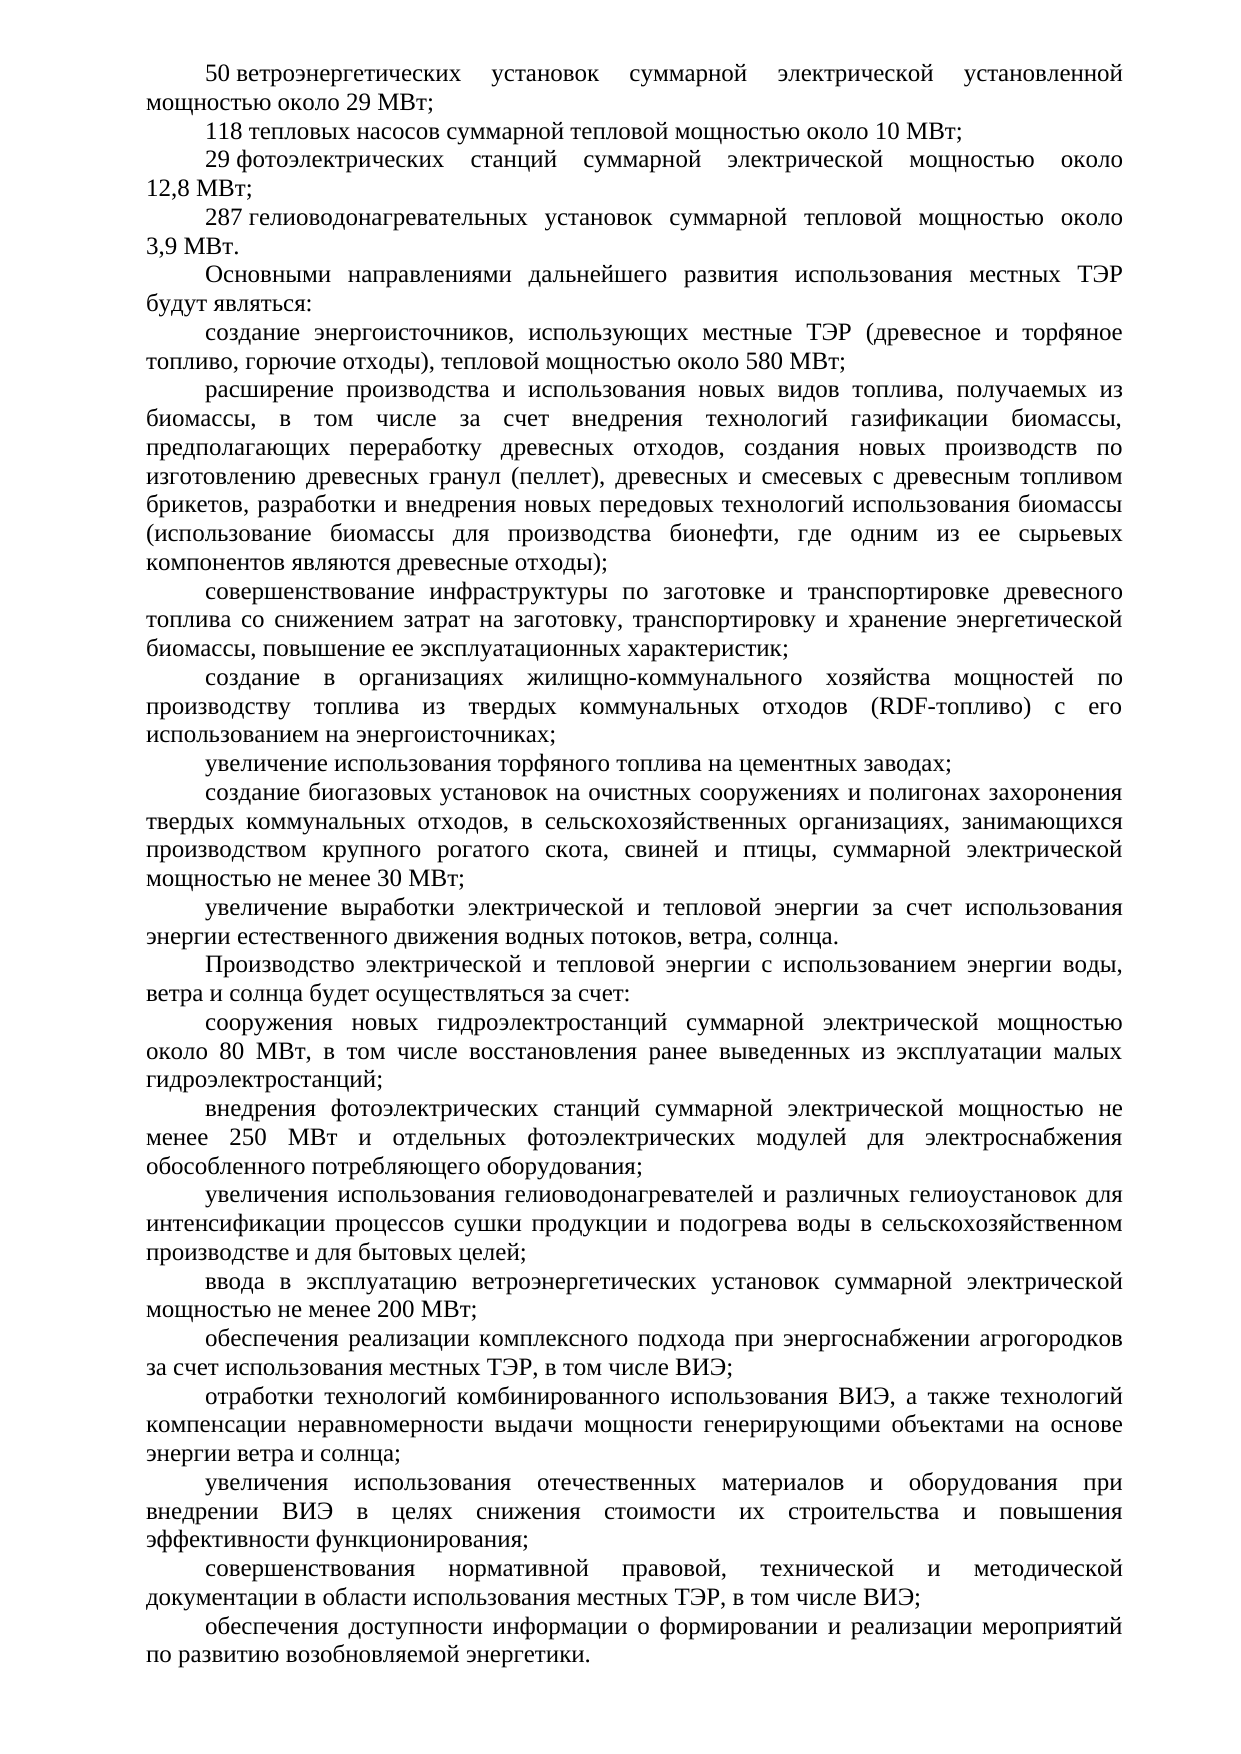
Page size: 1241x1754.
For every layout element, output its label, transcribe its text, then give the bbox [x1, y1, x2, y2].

text сооружения новых гидроэлектростанций суммарной электрической мощностью около 80 МВт, в том числе восстановления ранее выведенных из эксплуатации малых гидроэлектростанций; [146, 1007, 1123, 1093]
text увеличения использования гелиоводонагревателей и различных гелиоустановок для интенсификации процессов сушки продукции и подогрева воды в сельскохозяйственном производстве и для бытовых целей; [146, 1179, 1123, 1266]
text совершенствования нормативной правовой, технической и методической документации в области использования местных ТЭР, в том числе ВИЭ; [146, 1553, 1123, 1611]
text Производство электрической и тепловой энергии с использованием энергии воды, ветра и солнца будет осуществляться за счет: [146, 949, 1123, 1007]
text совершенствование инфраструктуры по заготовке и транспортировке древесного топлива со снижением затрат на заготовку, транспортировку и хранение энергетической биомассы, повышение ее эксплуатационных характеристик; [146, 576, 1123, 662]
text расширение производства и использования новых видов топлива, получаемых из биомассы, в том числе за счет внедрения технологий газификации биомассы, предполагающих переработку древесных отходов, создания новых производств по изготовлению древесных гранул (пеллет), древесных и смесевых с древесным топливом брикетов, разработки и внедрения новых передовых технологий использования биомассы (использование биомассы для производства бионефти, где одним из ее сырьевых компонентов являются древесные отходы); [146, 374, 1123, 576]
text внедрения фотоэлектрических станций суммарной электрической мощностью не менее 250 МВт и отдельных фотоэлектрических модулей для электроснабжения обособленного потребляющего оборудования; [146, 1093, 1123, 1179]
text Основными направлениями дальнейшего развития использования местных ТЭР будут являться: [146, 259, 1123, 317]
text обеспечения реализации комплексного подхода при энергоснабжении агрогородков за счет использования местных ТЭР, в том числе ВИЭ; [146, 1323, 1123, 1381]
text создание в организациях жилищно-коммунального хозяйства мощностей по производству топлива из твердых коммунальных отходов (RDF-топливо) с его использованием на энергоисточниках; [146, 662, 1123, 748]
text 50 ветроэнергетических установок суммарной электрической установленной мощностью около 29 МВт; [146, 58, 1123, 116]
text создание энергоисточников, использующих местные ТЭР (древесное и торфяное топливо, горючие отходы), тепловой мощностью около 580 МВт; [146, 317, 1123, 374]
text ввода в эксплуатацию ветроэнергетических установок суммарной электрической мощностью не менее 200 МВт; [146, 1266, 1123, 1323]
text 118 тепловых насосов суммарной тепловой мощностью около 10 МВт; [146, 116, 1123, 144]
text обеспечения доступности информации о формировании и реализации мероприятий по развитию возобновляемой энергетики. [146, 1611, 1123, 1668]
text увеличения использования отечественных материалов и оборудования при внедрении ВИЭ в целях снижения стоимости их строительства и повышения эффективности функционирования; [146, 1467, 1123, 1553]
text 29 фотоэлектрических станций суммарной электрической мощностью около 12,8 МВт; [146, 144, 1123, 202]
text увеличение выработки электрической и тепловой энергии за счет использования энергии естественного движения водных потоков, ветра, солнца. [146, 892, 1123, 949]
text 287 гелиоводонагревательных установок суммарной тепловой мощностью около 3,9 МВт. [146, 202, 1123, 259]
text отработки технологий комбинированного использования ВИЭ, а также технологий компенсации неравномерности выдачи мощности генерирующими объектами на основе энергии ветра и солнца; [146, 1381, 1123, 1467]
text создание биогазовых установок на очистных сооружениях и полигонах захоронения твердых коммунальных отходов, в сельскохозяйственных организациях, занимающихся производством крупного рогатого скота, свиней и птицы, суммарной электрической мощностью не менее 30 МВт; [146, 777, 1123, 892]
text увеличение использования торфяного топлива на цементных заводах; [146, 748, 1123, 777]
